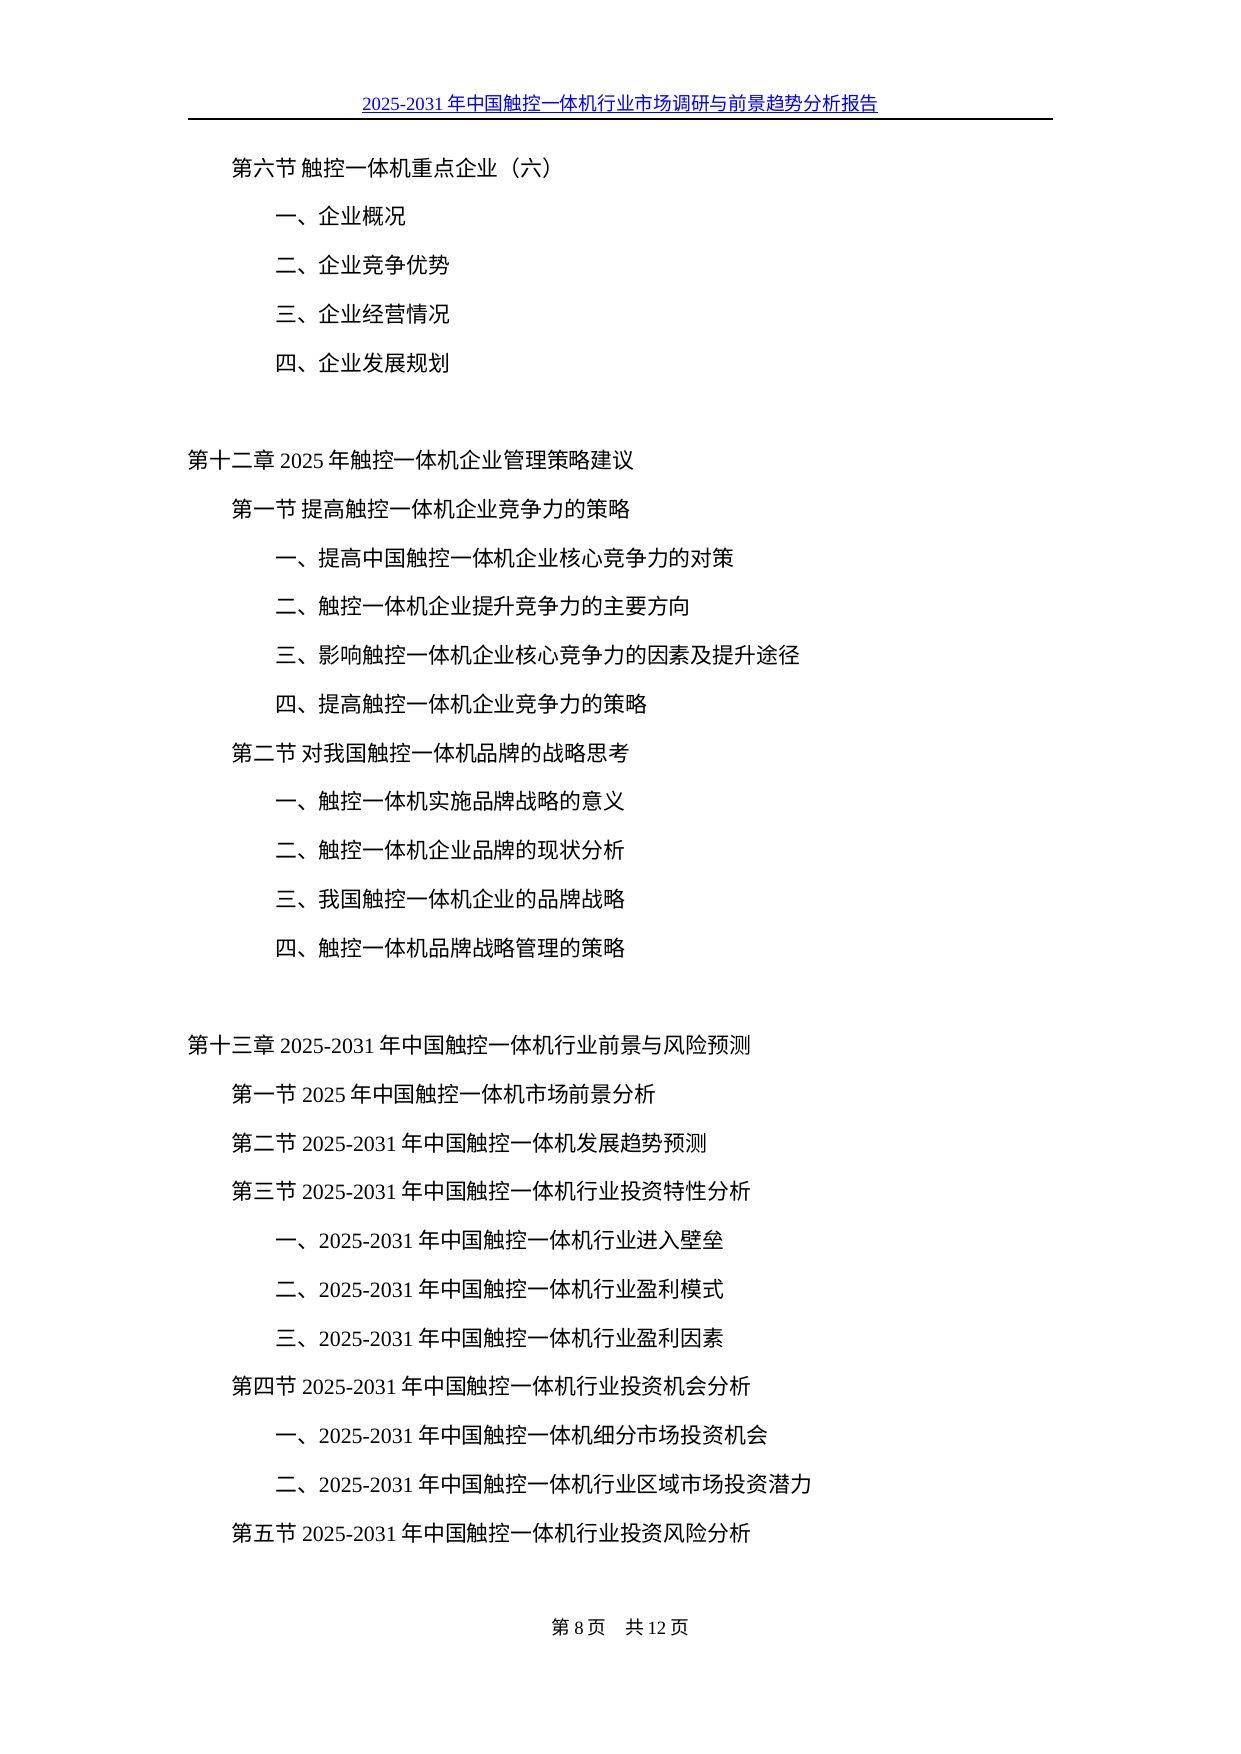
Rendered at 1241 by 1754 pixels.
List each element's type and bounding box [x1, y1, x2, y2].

text [187, 150, 1053, 1548]
